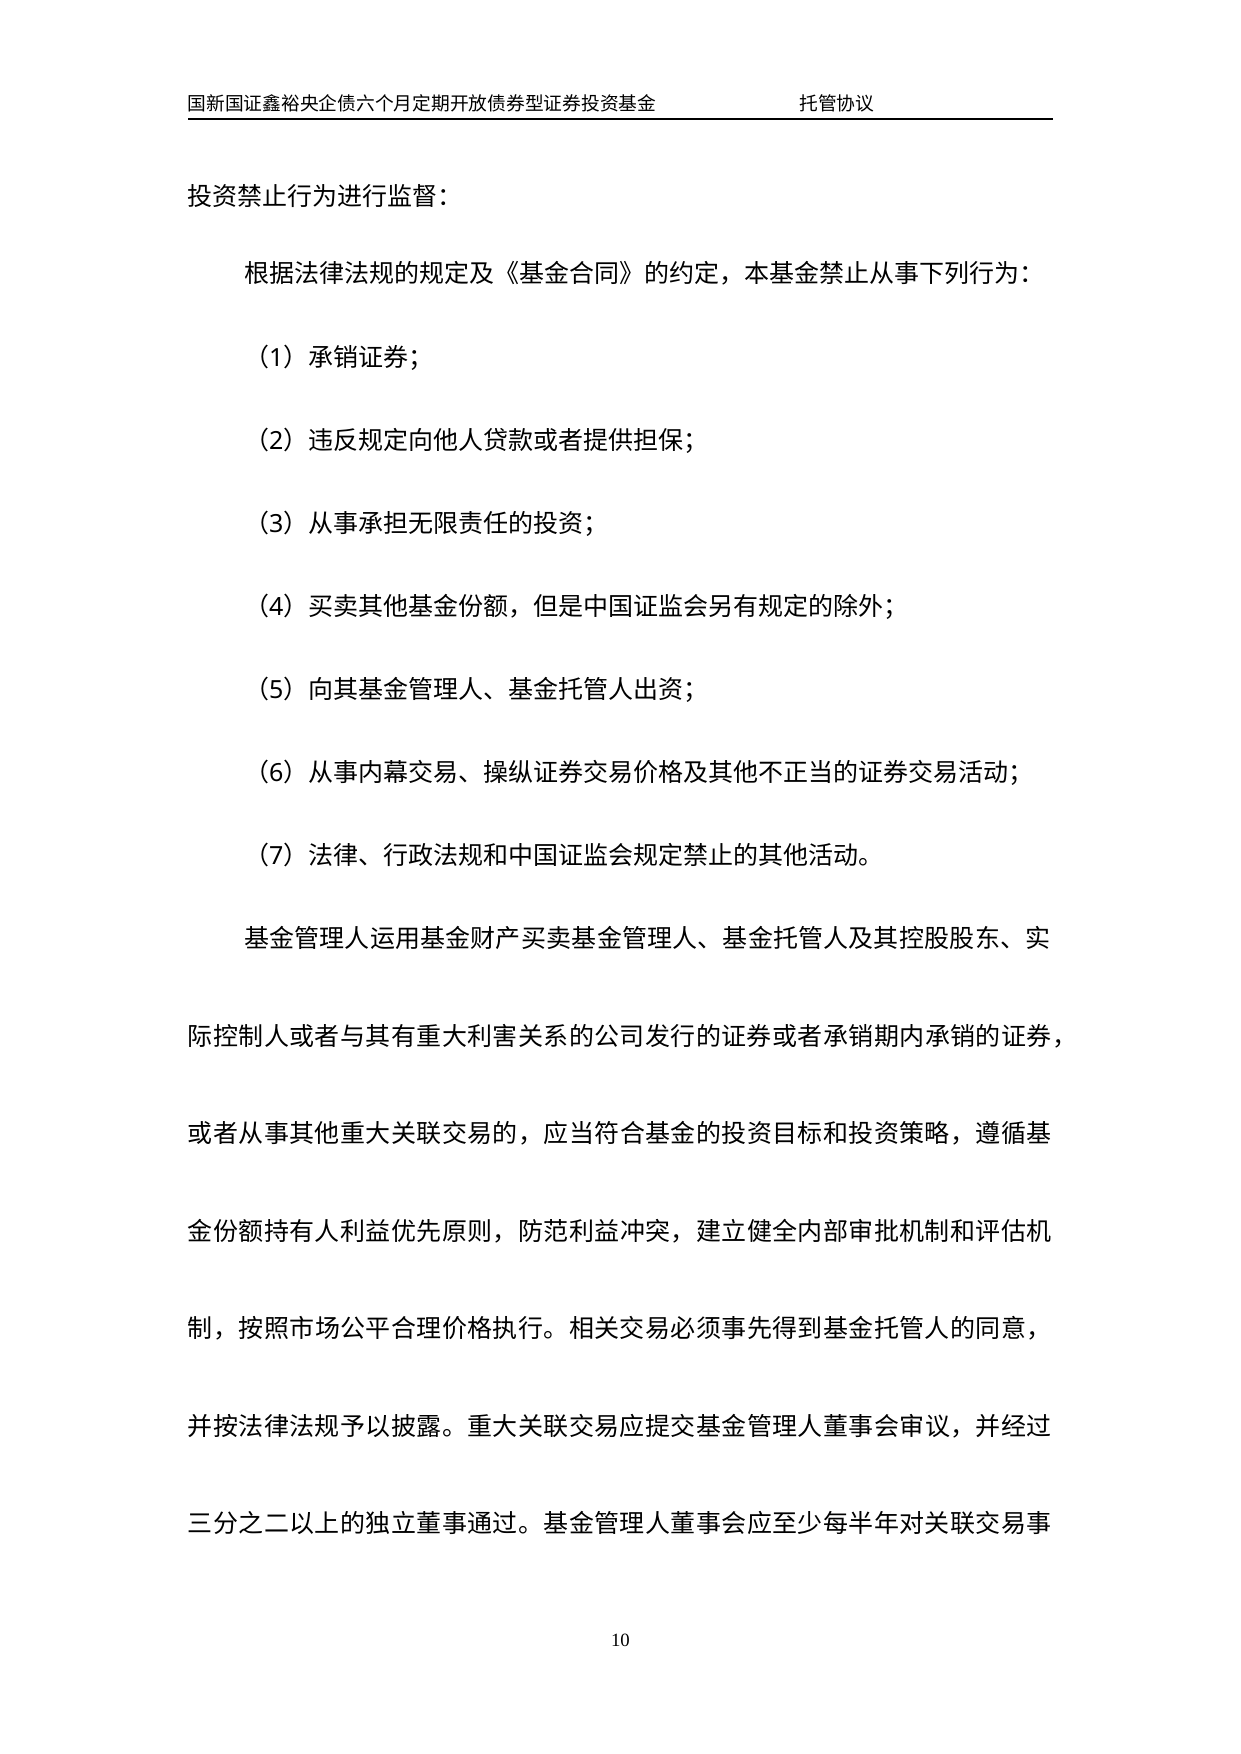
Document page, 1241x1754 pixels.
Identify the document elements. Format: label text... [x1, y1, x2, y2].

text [188, 904, 1053, 1554]
text （7）法律、行政法规和中国证监会规定禁止的其他活动。 [188, 821, 1053, 886]
text （1）承销证券； [188, 323, 1053, 388]
text （3）从事承担无限责任的投资； [188, 489, 1053, 554]
text （5）向其基金管理人、基金托管人出资； [188, 655, 1053, 720]
text 根据法律法规的规定及《基金合同》的约定，本基金禁止从事下列行为： [188, 239, 1053, 304]
text （2）违反规定向他人贷款或者提供担保； [188, 406, 1053, 471]
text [187, 162, 1053, 227]
text （4）买卖其他基金份额，但是中国证监会另有规定的除外； [188, 572, 1053, 637]
text （6）从事内幕交易、操纵证券交易价格及其他不正当的证券交易活动； [188, 738, 1053, 803]
